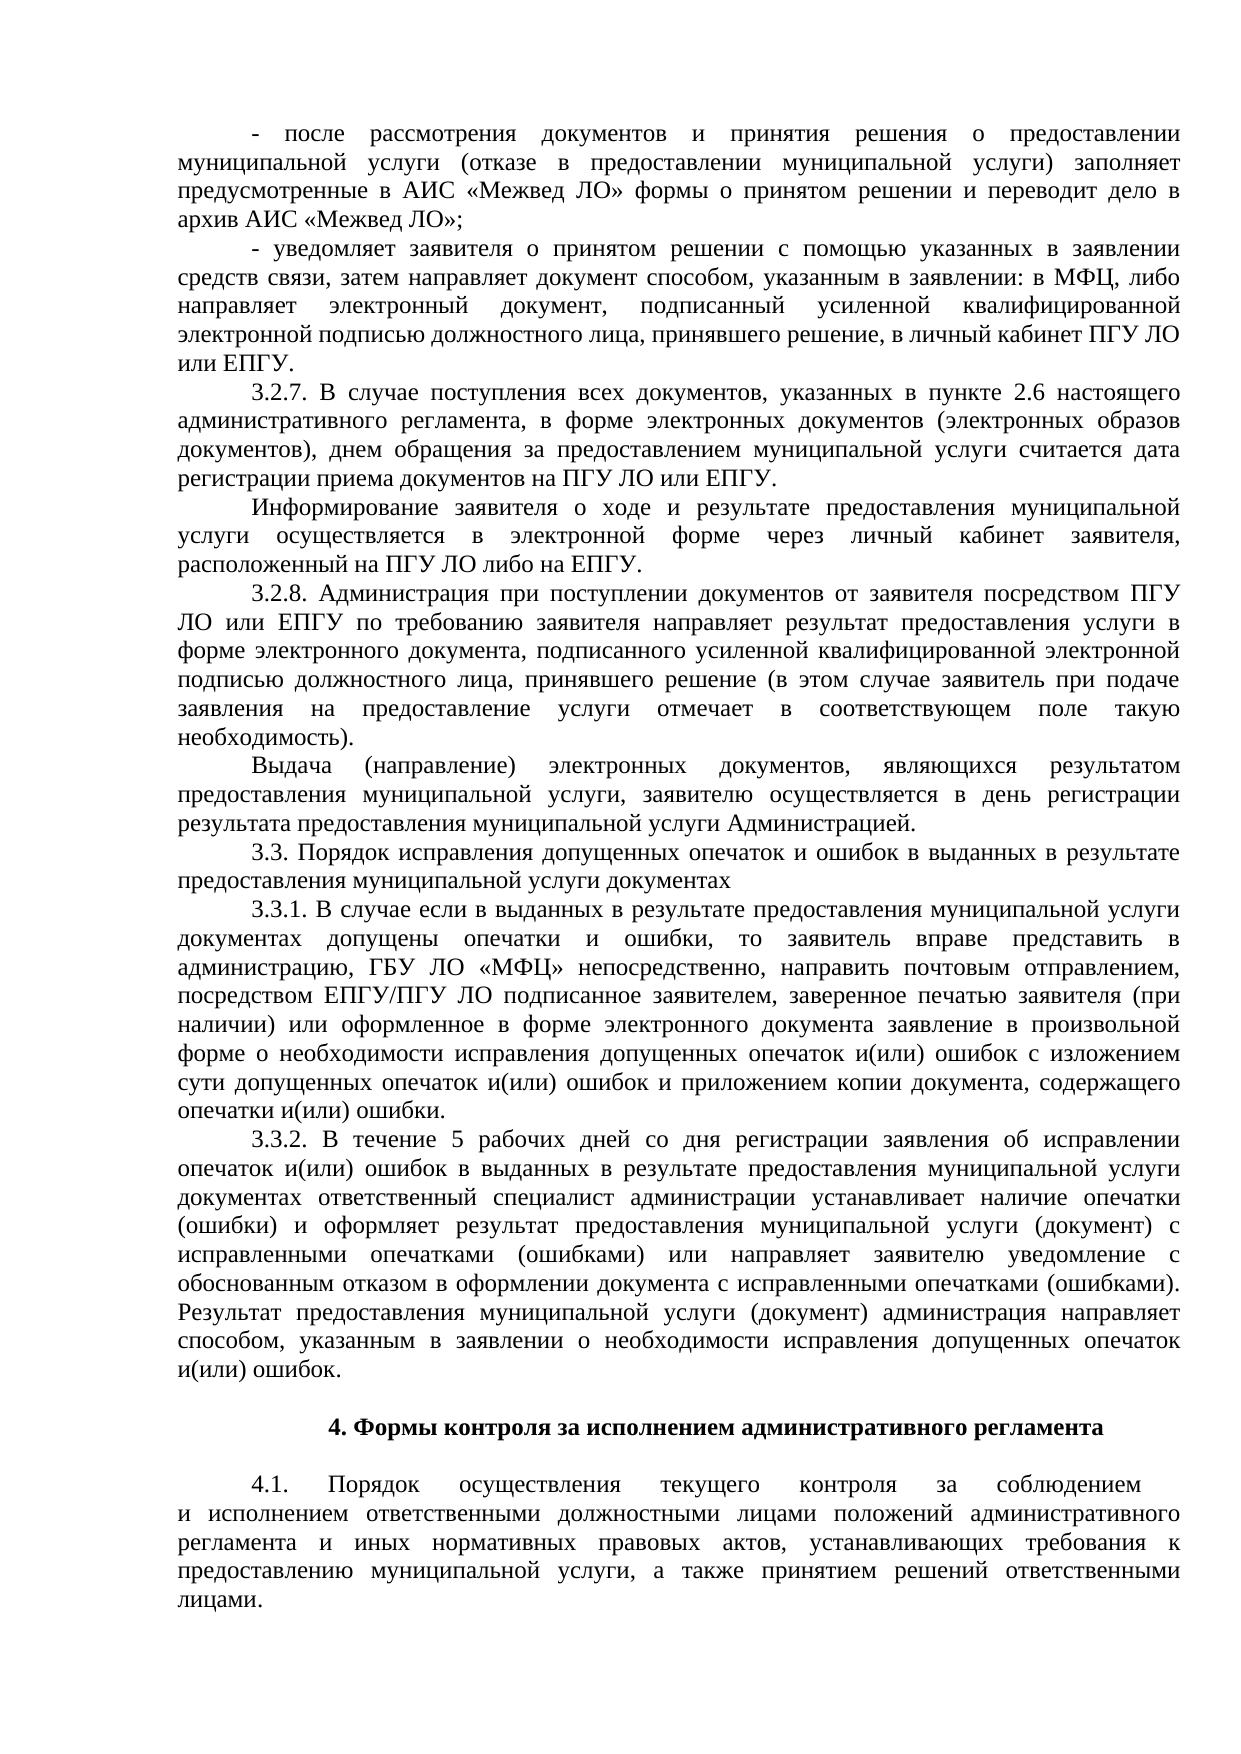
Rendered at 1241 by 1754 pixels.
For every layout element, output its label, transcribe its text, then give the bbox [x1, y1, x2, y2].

text 3.2.7. В случае поступления всех документов, указанных в пункте 2.6 настоящего административного регламента, в форме электронных документов (электронных образов документов), днем обращения за предоставлением муниципальной услуги считается дата регистрации приема документов на ПГУ ЛО или ЕПГУ. [177, 377, 1181, 492]
text Выдача (направление) электронных документов, являющихся результатом предоставления муниципальной услуги, заявителю осуществляется в день регистрации результата предоставления муниципальной услуги Администрацией. [177, 751, 1181, 837]
text - после рассмотрения документов и принятия решения о предоставлении муниципальной услуги (отказе в предоставлении муниципальной услуги) заполняет предусмотренные в АИС «Межвед ЛО» формы о принятом решении и переводит дело в архив АИС «Межвед ЛО»; [177, 118, 1181, 233]
text 4.1. Порядок осуществления текущего контроля за соблюдением и исполнением ответственными должностными лицами положений административного регламента и иных нормативных правовых актов, устанавливающих требования к предоставлению муниципальной услуги, а также принятием решений ответственными лицами. [177, 1469, 1181, 1613]
text 3.3.2. В течение 5 рабочих дней со дня регистрации заявления об исправлении опечаток и(или) ошибок в выданных в результате предоставления муниципальной услуги документах ответственный специалист администрации устанавливает наличие опечатки (ошибки) и оформляет результат предоставления муниципальной услуги (документ) с исправленными опечатками (ошибками) или направляет заявителю уведомление с обоснованным отказом в оформлении документа с исправленными опечатками (ошибками). Результат предоставления муниципальной услуги (документ) администрация направляет способом, указанным в заявлении о необходимости исправления допущенных опечаток и(или) ошибок. [177, 1124, 1181, 1383]
text 3.2.8. Администрация при поступлении документов от заявителя посредством ПГУ ЛО или ЕПГУ по требованию заявителя направляет результат предоставления услуги в форме электронного документа, подписанного усиленной квалифицированной электронной подписью должностного лица, принявшего решение (в этом случае заявитель при подаче заявления на предоставление услуги отмечает в соответствующем поле такую необходимость). [177, 578, 1181, 751]
text 3.3. Порядок исправления допущенных опечаток и ошибок в выданных в результате предоставления муниципальной услуги документах [177, 837, 1181, 894]
text 3.3.1. В случае если в выданных в результате предоставления муниципальной услуги документах допущены опечатки и ошибки, то заявитель вправе представить в администрацию, ГБУ ЛО «МФЦ» непосредственно, направить почтовым отправлением, посредством ЕПГУ/ПГУ ЛО подписанное заявителем, заверенное печатью заявителя (при наличии) или оформленное в форме электронного документа заявление в произвольной форме о необходимости исправления допущенных опечаток и(или) ошибок с изложением сути допущенных опечаток и(или) ошибок и приложением копии документа, содержащего опечатки и(или) ошибки. [177, 894, 1181, 1124]
text 4. Формы контроля за исполнением административного регламента [177, 1412, 1181, 1441]
text Информирование заявителя о ходе и результате предоставления муниципальной услуги осуществляется в электронной форме через личный кабинет заявителя, расположенный на ПГУ ЛО либо на ЕПГУ. [177, 492, 1181, 578]
text - уведомляет заявителя о принятом решении с помощью указанных в заявлении средств связи, затем направляет документ способом, указанным в заявлении: в МФЦ, либо направляет электронный документ, подписанный усиленной квалифицированной электронной подписью должностного лица, принявшего решение, в личный кабинет ПГУ ЛО или ЕПГУ. [177, 233, 1181, 377]
